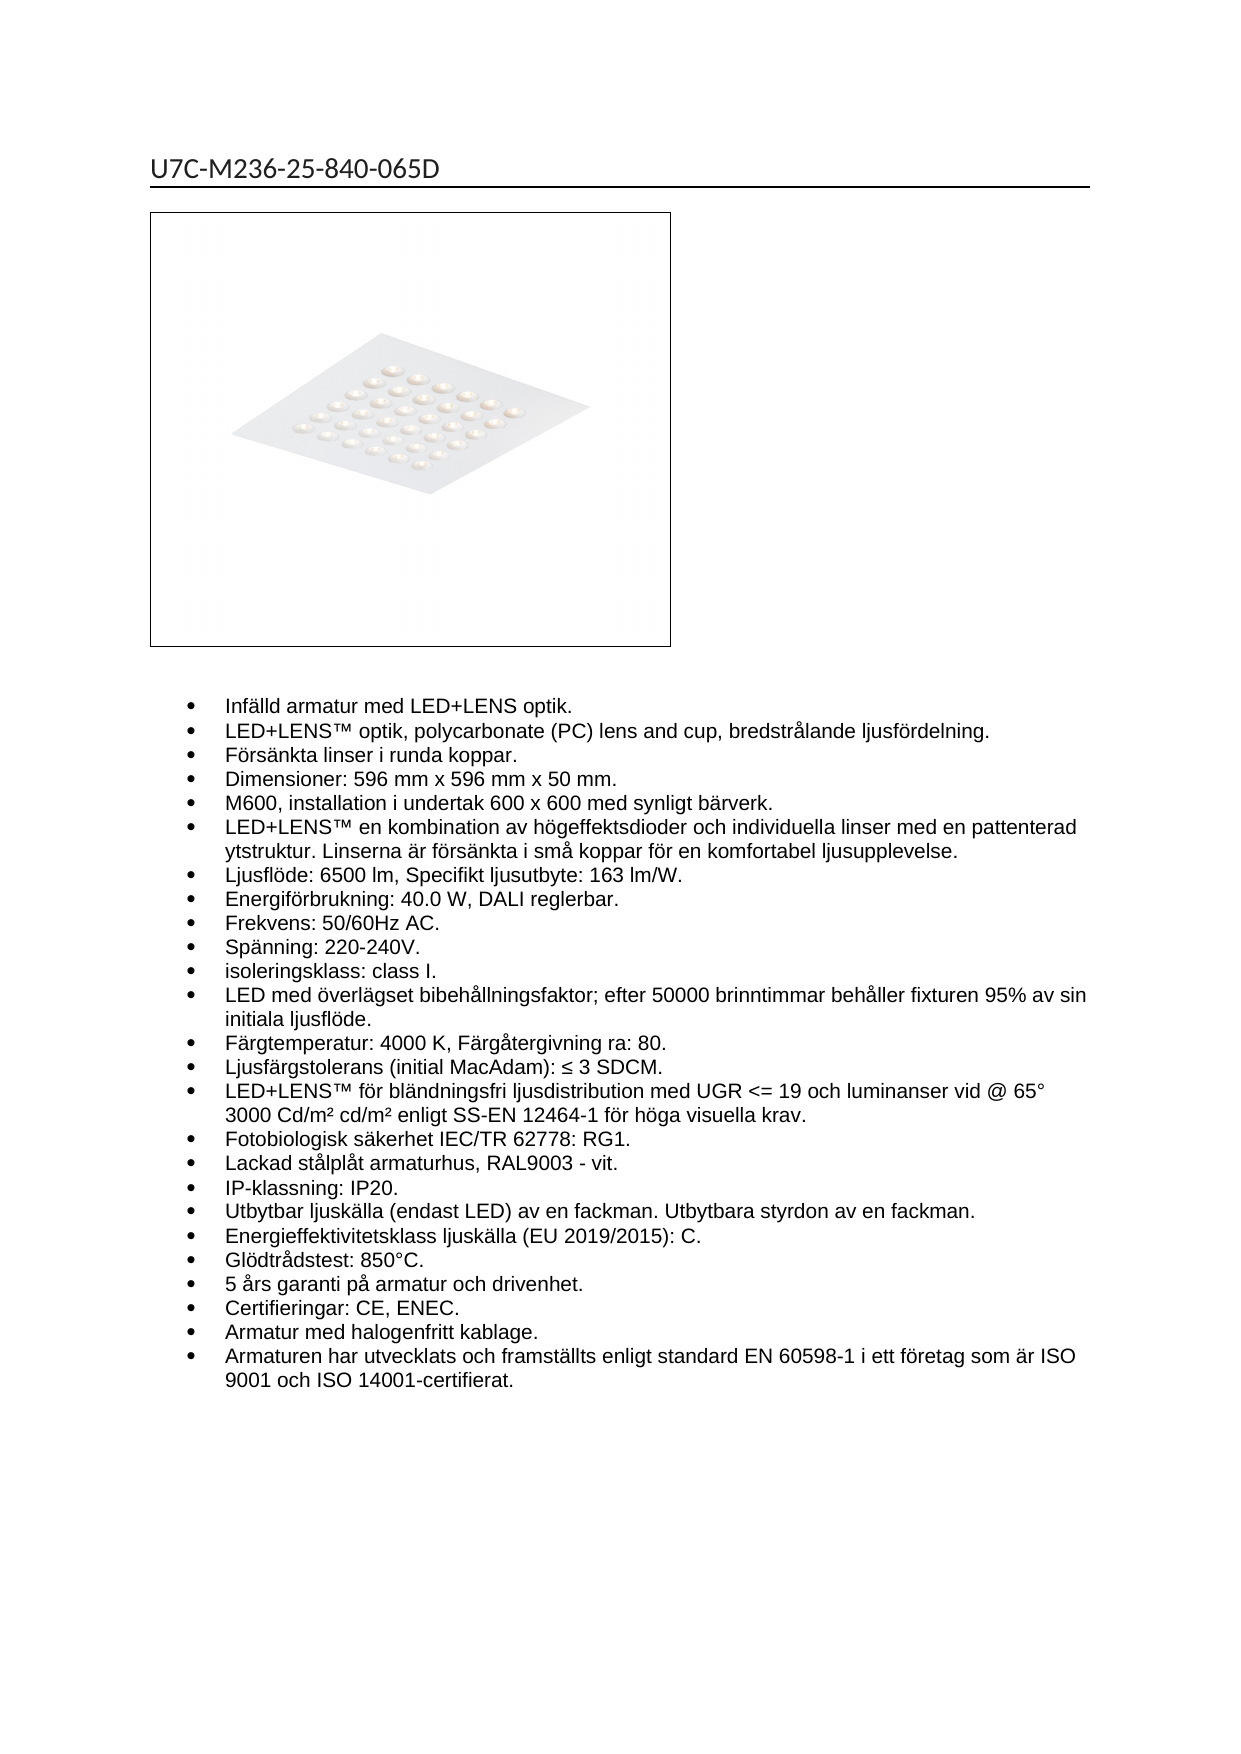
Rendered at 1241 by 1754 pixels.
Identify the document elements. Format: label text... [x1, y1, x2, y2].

list LED+LENS™ en kombination av högeffektsdioder och individuella linser med en pattenterad ytstruktur. Linserna är försänkta i små koppar för en komfortabel ljusupplevelse. [187, 815, 1090, 863]
list Frekvens: 50/60Hz AC. [187, 911, 1090, 935]
list LED+LENS™ för bländningsfri ljusdistribution med UGR <= 19 och luminanser vid @ 65° 3000 Cd/m² cd/m² enligt SS-EN 12464-1 för höga visuella krav. [187, 1079, 1090, 1127]
list Ljusflöde: 6500 lm, Specifikt ljusutbyte: 163 lm/W. [187, 863, 1090, 887]
list Ljusfärgstolerans (initial MacAdam): ≤ 3 SDCM. [187, 1055, 1090, 1079]
list Spänning: 220-240V. [187, 935, 1090, 959]
list Utbytbar ljuskälla (endast LED) av en fackman. Utbytbara styrdon av en fackman. [187, 1199, 1090, 1223]
list Dimensioner: 596 mm x 596 mm x 50 mm. [187, 767, 1090, 791]
list Glödtrådstest: 850°C. [187, 1247, 1090, 1272]
list Armaturen har utvecklats och framställts enligt standard EN 60598-1 i ett företag som är ISO 9001 och ISO 14001-certifierat. [187, 1344, 1090, 1392]
list LED+LENS™ optik, polycarbonate (PC) lens and cup, bredstrålande ljusfördelning. [187, 718, 1090, 742]
list LED med överlägset bibehållningsfaktor; efter 50000 brinntimmar behåller fixturen 95% av sin initiala ljusflöde. [187, 983, 1090, 1031]
list Certifieringar: CE, ENEC. [187, 1296, 1090, 1320]
list Energiförbrukning: 40.0 W, DALI reglerbar. [187, 887, 1090, 911]
list Lackad stålplåt armaturhus, RAL9003 - vit. [187, 1151, 1090, 1175]
list Färgtemperatur: 4000 K, Färgåtergivning ra: 80. [187, 1031, 1090, 1055]
text U7C-M236-25-840-065D [150, 150, 1090, 186]
list M600, installation i undertak 600 x 600 med synligt bärverk. [187, 791, 1090, 815]
list 5 års garanti på armatur och drivenhet. [187, 1272, 1090, 1296]
list Fotobiologisk säkerhet IEC/TR 62778: RG1. [187, 1127, 1090, 1151]
list Energieffektivitetsklass ljuskälla (EU 2019/2015): C. [187, 1223, 1090, 1247]
list Armatur med halogenfritt kablage. [187, 1320, 1090, 1344]
picture [151, 213, 670, 646]
list isoleringsklass: class I. [187, 959, 1090, 983]
list IP-klassning: IP20. [187, 1175, 1090, 1199]
list Försänkta linser i runda koppar. [187, 742, 1090, 767]
list Infälld armatur med LED+LENS optik. [187, 694, 1090, 718]
